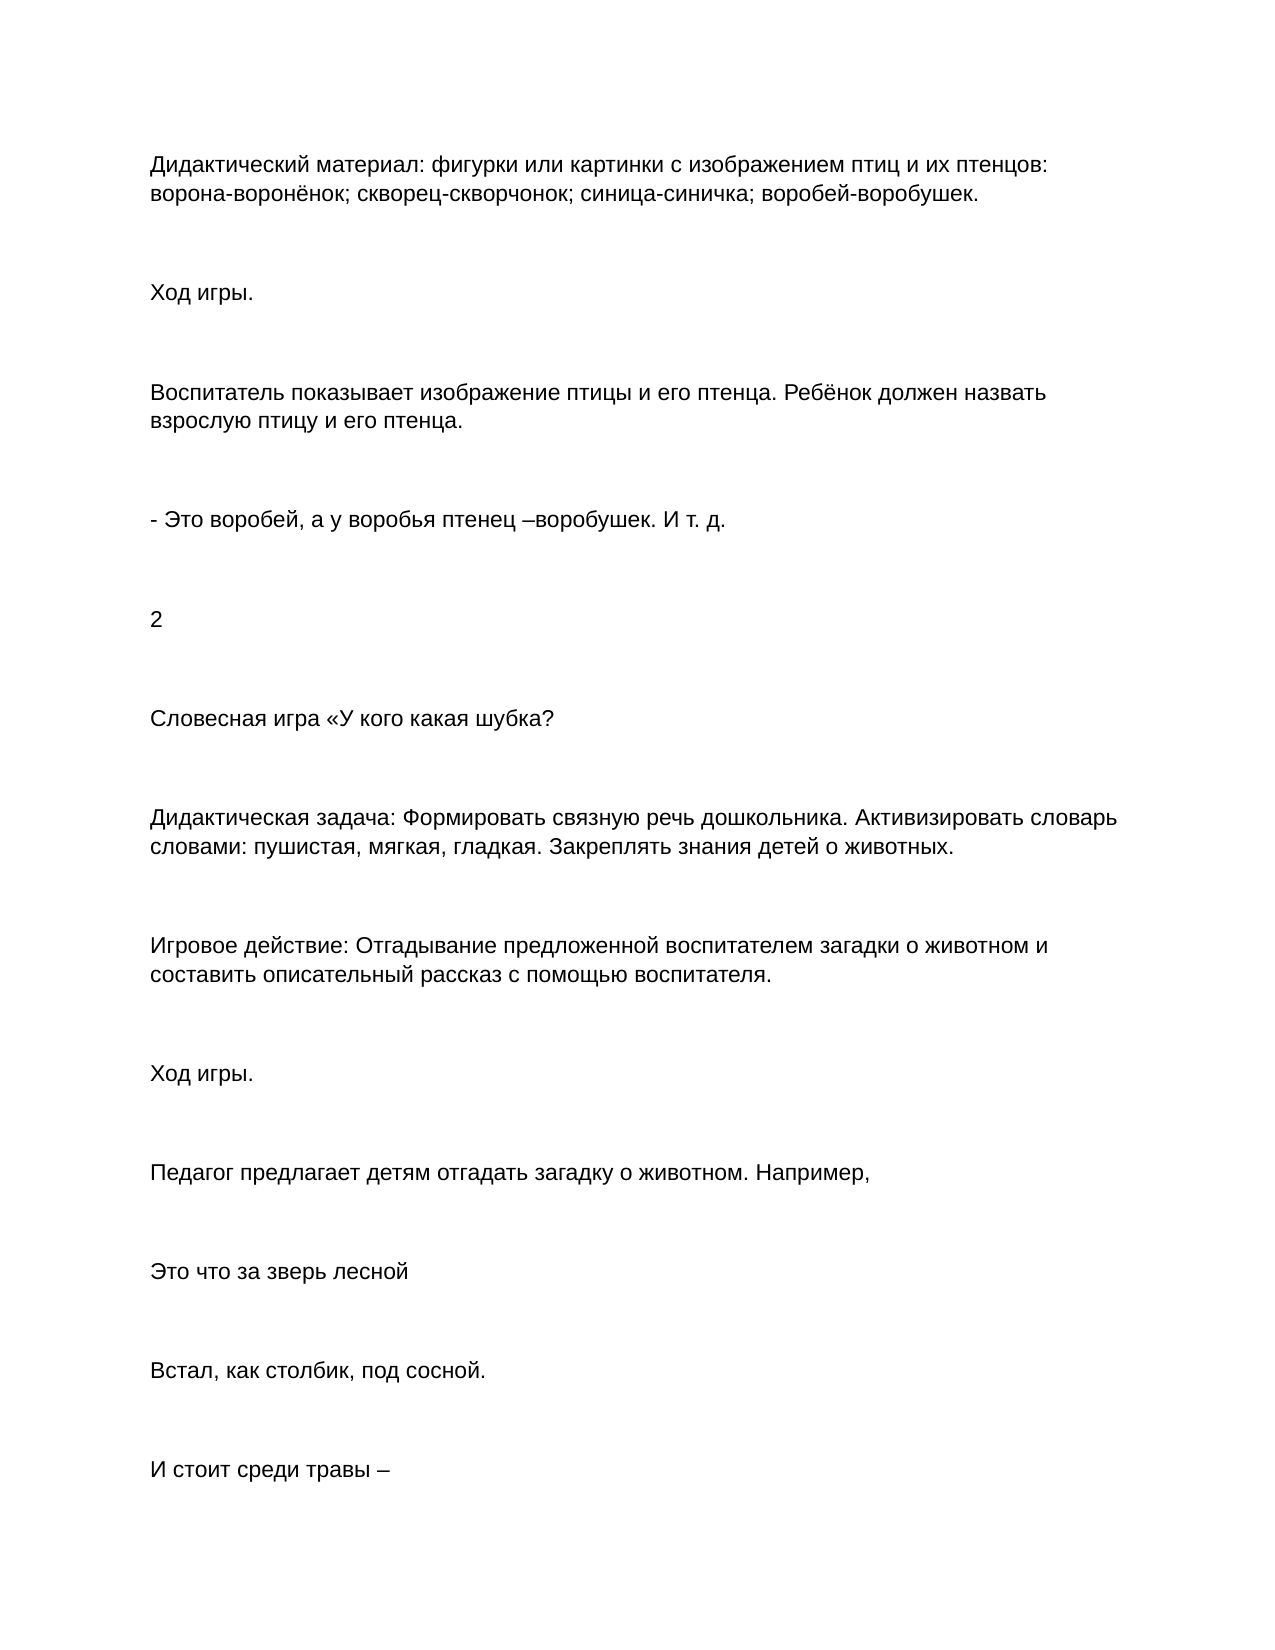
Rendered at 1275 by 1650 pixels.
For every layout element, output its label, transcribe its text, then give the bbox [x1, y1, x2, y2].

text 2 [150, 604, 1125, 633]
text Ход игры. [150, 278, 1125, 307]
text Словесная игра «У кого какая шубка? [150, 703, 1125, 732]
text Игровое действие: Отгадывание предложенной воспитателем загадки о животном и составить описательный рассказ с помощью воспитателя. [150, 930, 1125, 988]
text Ход игры. [150, 1058, 1125, 1087]
text И стоит среди травы – [150, 1455, 1125, 1484]
text Дидактическая задача: Формировать связную речь дошкольника. Активизировать словарь словами: пушистая, мягкая, гладкая. Закреплять знания детей о животных. [150, 802, 1125, 860]
text Воспитатель показывает изображение птицы и его птенца. Ребёнок должен назвать взрослую птицу и его птенца. [150, 377, 1125, 434]
text Дидактический материал: фигурки или картинки с изображением птиц и их птенцов: ворона-воронёнок; скворец-скворчонок; синица-синичка; воробей-воробушек. [150, 150, 1125, 207]
text Встал, как столбик, под сосной. [150, 1356, 1125, 1384]
text Это что за зверь лесной [150, 1257, 1125, 1285]
text Педагог предлагает детям отгадать загадку о животном. Например, [150, 1157, 1125, 1186]
text - Это воробей, а у воробья птенец –воробушек. И т. д. [150, 505, 1125, 534]
